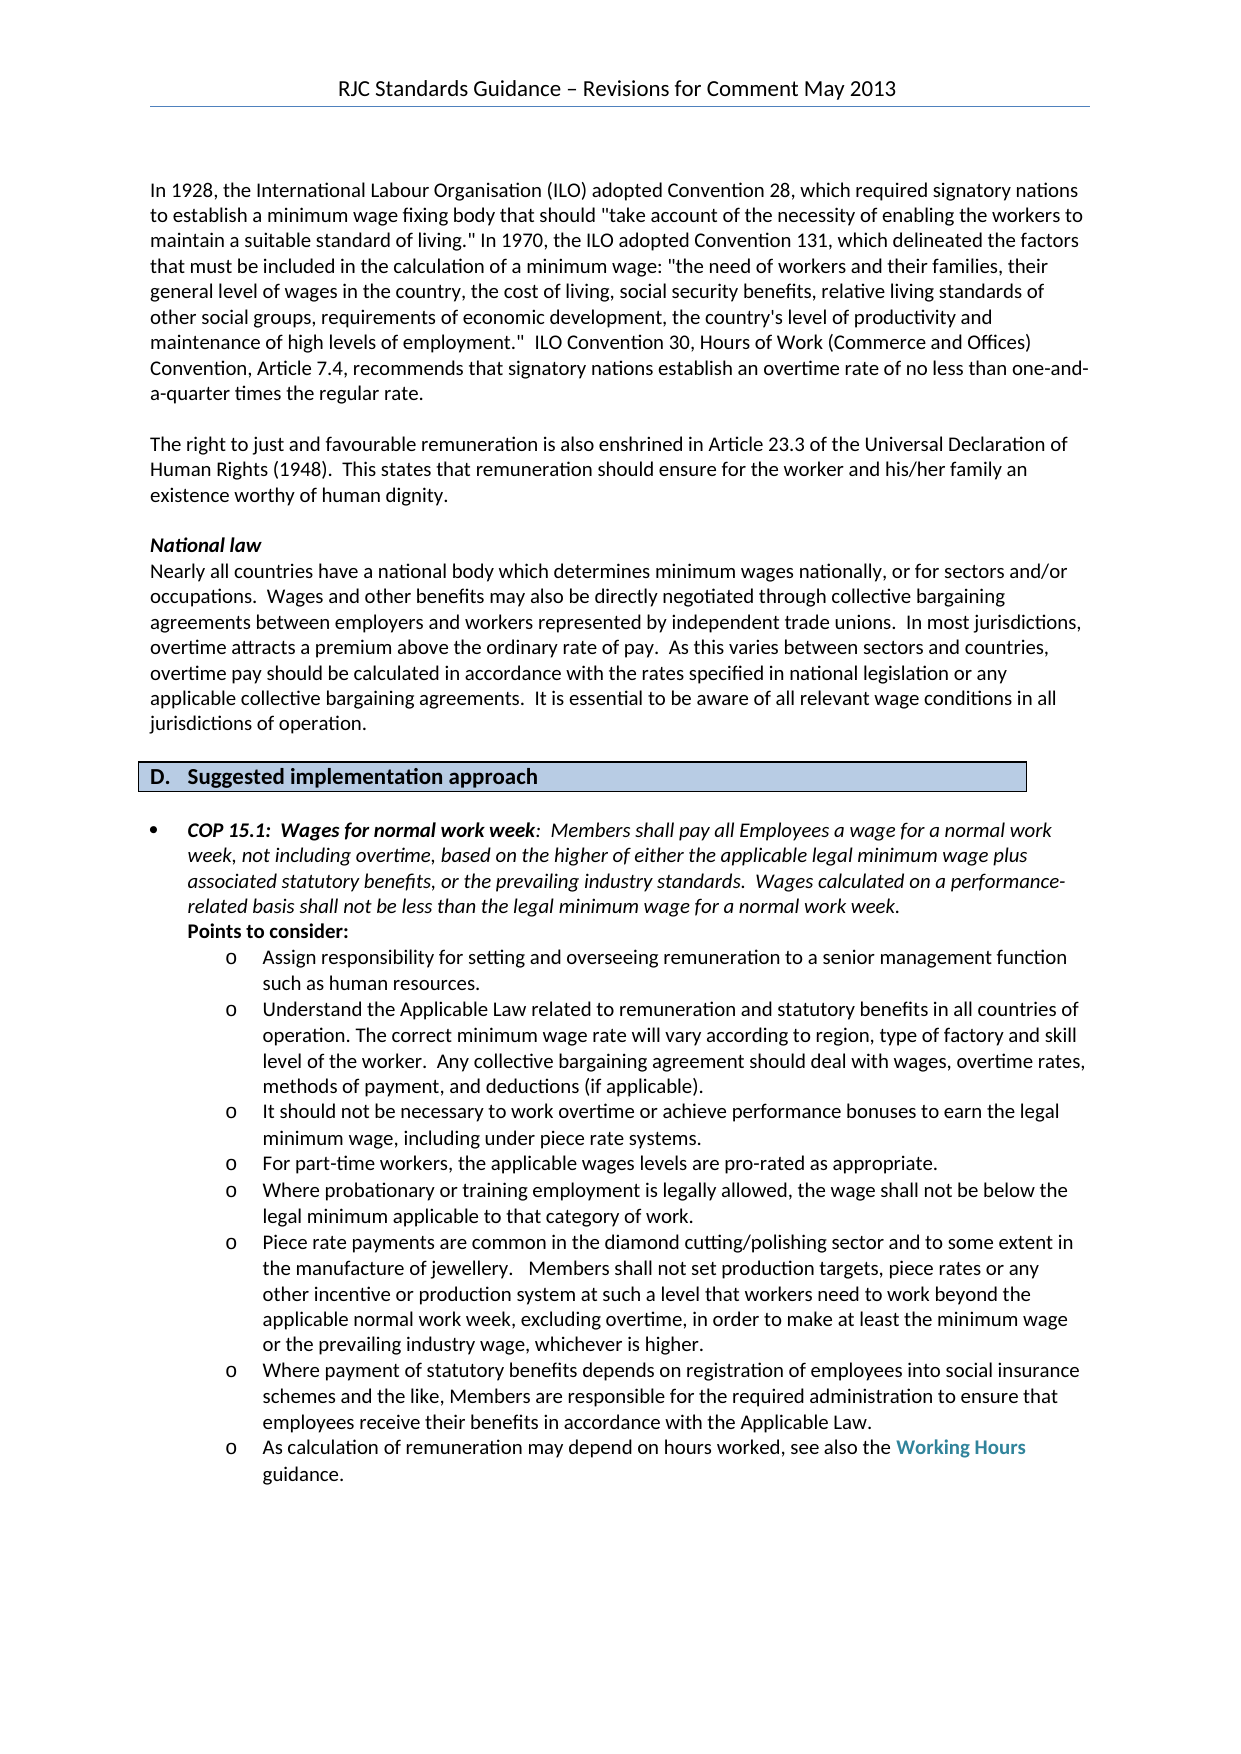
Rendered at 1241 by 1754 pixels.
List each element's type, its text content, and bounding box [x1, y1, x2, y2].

list Points to consider: [187, 919, 1090, 944]
list For part-time workers, the applicable wages levels are pro-rated as appropriate. [225, 1151, 1090, 1177]
list Where payment of statutory benefits depends on registration of employees into social insurance schemes and the like, Members are responsible for the required administration to ensure that employees receive their benefits in accordance with the Applicable Law. [225, 1357, 1090, 1434]
list Understand the Applicable Law related to remuneration and statutory benefits in all countries of operation. The correct minimum wage rate will vary according to region, type of factory and skill level of the worker. Any collective bargaining agreement should deal with wages, overtime rates, methods of payment, and deductions (if applicable). [225, 996, 1090, 1099]
text Nearly all countries have a national body which determines minimum wages nationally, or for sectors and/or occupations. Wages and other benefits may also be directly negotiated through collective bargaining agreements between employers and workers represented by independent trade unions. In most jurisdictions, overtime attracts a premium above the ordinary rate of pay. As this varies between sectors and countries, overtime pay should be calculated in accordance with the rates specified in national legislation or any applicable collective bargaining agreements. It is essential to be aware of all relevant wage conditions in all jurisdictions of operation. [150, 558, 1090, 736]
list COP 15.1: Wages for normal work week: Members shall pay all Employees a wage for a normal work week, not including overtime, based on the higher of either the applicable legal minimum wage plus associated statutory benefits, or the prevailing industry standards. Wages calculated on a performance-related basis shall not be less than the legal minimum wage for a normal work week. [150, 817, 1090, 919]
text National law [150, 533, 1090, 558]
list Piece rate payments are common in the diamond cutting/polishing sector and to some extent in the manufacture of jewellery. Members shall not set production targets, piece rates or any other incentive or production system at such a level that workers need to work beyond the applicable normal work week, excluding overtime, in order to make at least the minimum wage or the prevailing industry wage, whichever is higher. [225, 1229, 1090, 1357]
list Where probationary or training employment is legally allowed, the wage shall not be below the legal minimum applicable to that category of work. [225, 1177, 1090, 1229]
text In 1928, the International Labour Organisation (ILO) adopted Convention 28, which required signatory nations to establish a minimum wage fixing body that should "take account of the necessity of enabling the workers to maintain a suitable standard of living." In 1970, the ILO adopted Convention 131, which delineated the factors that must be included in the calculation of a minimum wage: "the need of workers and their families, their general level of wages in the country, the cost of living, social security benefits, relative living standards of other social groups, requirements of economic development, the country's level of productivity and maintenance of high levels of employment." ILO Convention 30, Hours of Work (Commerce and Offices) Convention, Article 7.4, recommends that signatory nations establish an overtime rate of no less than one-and-a-quarter times the regular rate. [150, 177, 1090, 406]
list Assign responsibility for setting and overseeing remuneration to a senior management function such as human resources. [225, 944, 1090, 996]
list It should not be necessary to work overtime or achieve performance bonuses to earn the legal minimum wage, including under piece rate systems. [225, 1099, 1090, 1151]
list As calculation of remuneration may depend on hours worked, see also the Working Hours guidance. [225, 1434, 1090, 1486]
text The right to just and favourable remuneration is also enshrined in Article 23.3 of the Universal Declaration of Human Rights (1948). This states that remuneration should ensure for the worker and his/her family an existence worthy of human dignity. [150, 431, 1090, 507]
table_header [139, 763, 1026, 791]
